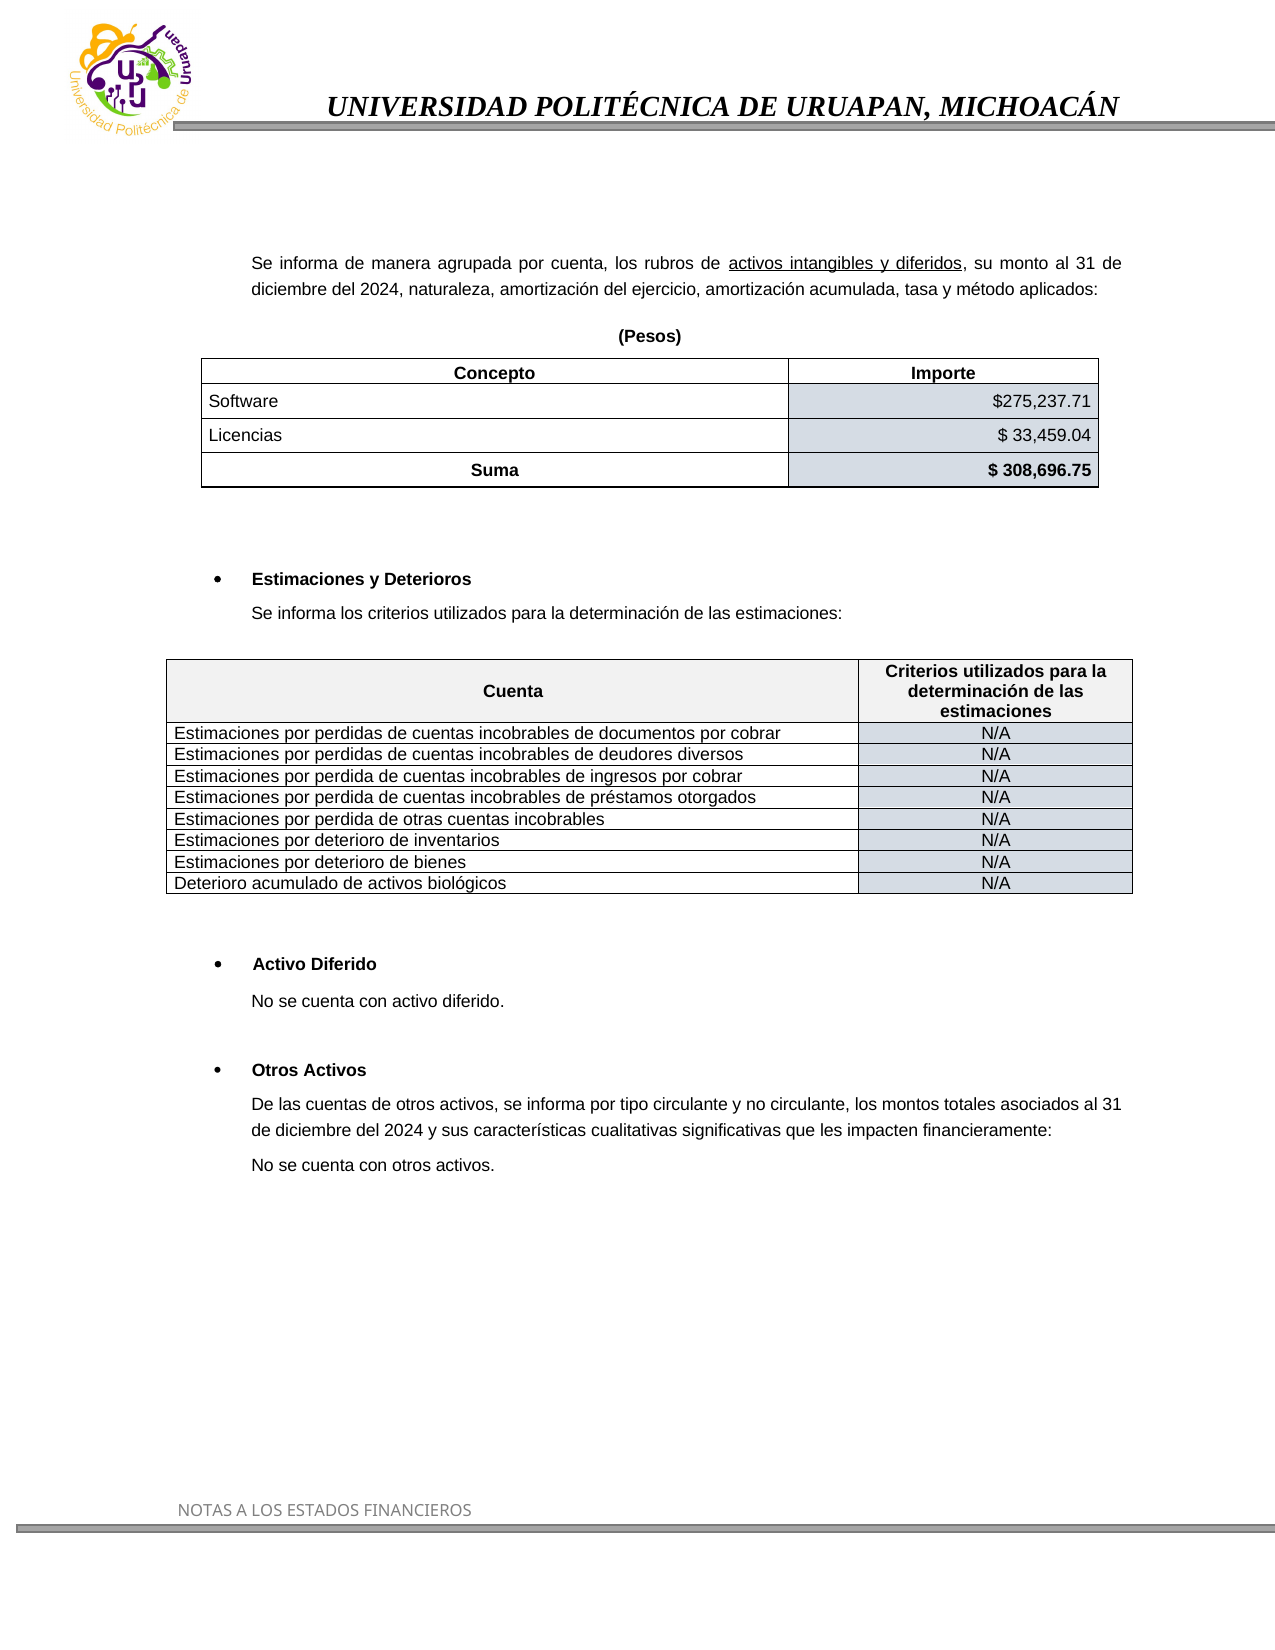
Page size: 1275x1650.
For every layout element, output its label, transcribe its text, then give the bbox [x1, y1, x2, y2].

text No se cuenta con activo diferido. [251, 987, 1122, 1013]
list Activo Diferido [215, 954, 1122, 974]
table_cell Suma [202, 453, 788, 486]
text No se cuenta con otros activos. [251, 1150, 1122, 1176]
table_cell Estimaciones por perdida de cuentas incobrables de ingresos por cobrar [167, 766, 858, 786]
table_cell Estimaciones por perdida de otras cuentas incobrables [167, 809, 858, 829]
table_header Importe [789, 359, 1098, 383]
table_header Concepto [202, 359, 788, 383]
table_header Cuenta [167, 660, 858, 722]
table_cell Estimaciones por perdidas de cuentas incobrables de documentos por cobrar [167, 723, 858, 743]
table_cell Deterioro acumulado de activos biológicos [167, 873, 858, 893]
table_cell N/A [859, 809, 1132, 829]
table_cell N/A [859, 744, 1132, 764]
table_cell $ 308,696.75 [789, 453, 1098, 486]
table_header Criterios utilizados para la determinación de las estimaciones [859, 660, 1132, 722]
table_cell N/A [859, 766, 1132, 786]
list Otros Activos [214, 1055, 1122, 1081]
table_cell N/A [859, 830, 1132, 850]
table_cell N/A [859, 723, 1132, 743]
table_cell N/A [859, 873, 1132, 893]
picture [63, 9, 202, 144]
list Estimaciones y Deterioros [214, 564, 1122, 591]
table_cell Software [202, 384, 788, 418]
text Se informa de manera agrupada por cuenta, los rubros de activos intangibles y diferidos, su monto al 31 de diciembre del 2024, naturaleza, amortización del ejercicio, amortización acumulada, tasa y método aplicados: [251, 248, 1122, 300]
text (Pesos) [177, 325, 1122, 346]
table_cell N/A [859, 851, 1132, 872]
table_cell Estimaciones por perdida de cuentas incobrables de préstamos otorgados [167, 787, 858, 807]
table_cell Estimaciones por deterioro de inventarios [167, 830, 858, 850]
table_cell N/A [859, 787, 1132, 807]
table_cell Estimaciones por deterioro de bienes [167, 851, 858, 872]
table_cell $275,237.71 [789, 384, 1098, 418]
text De las cuentas de otros activos, se informa por tipo circulante y no circulante, los montos totales asociados al 31 de diciembre del 2024 y sus características cualitativas significativas que les impacten financieramente: [251, 1090, 1122, 1142]
text Se informa los criterios utilizados para la determinación de las estimaciones: [251, 599, 1122, 625]
table_cell $ 33,459.04 [789, 419, 1098, 452]
table_cell Estimaciones por perdidas de cuentas incobrables de deudores diversos [167, 744, 858, 764]
table_cell Licencias [202, 419, 788, 452]
